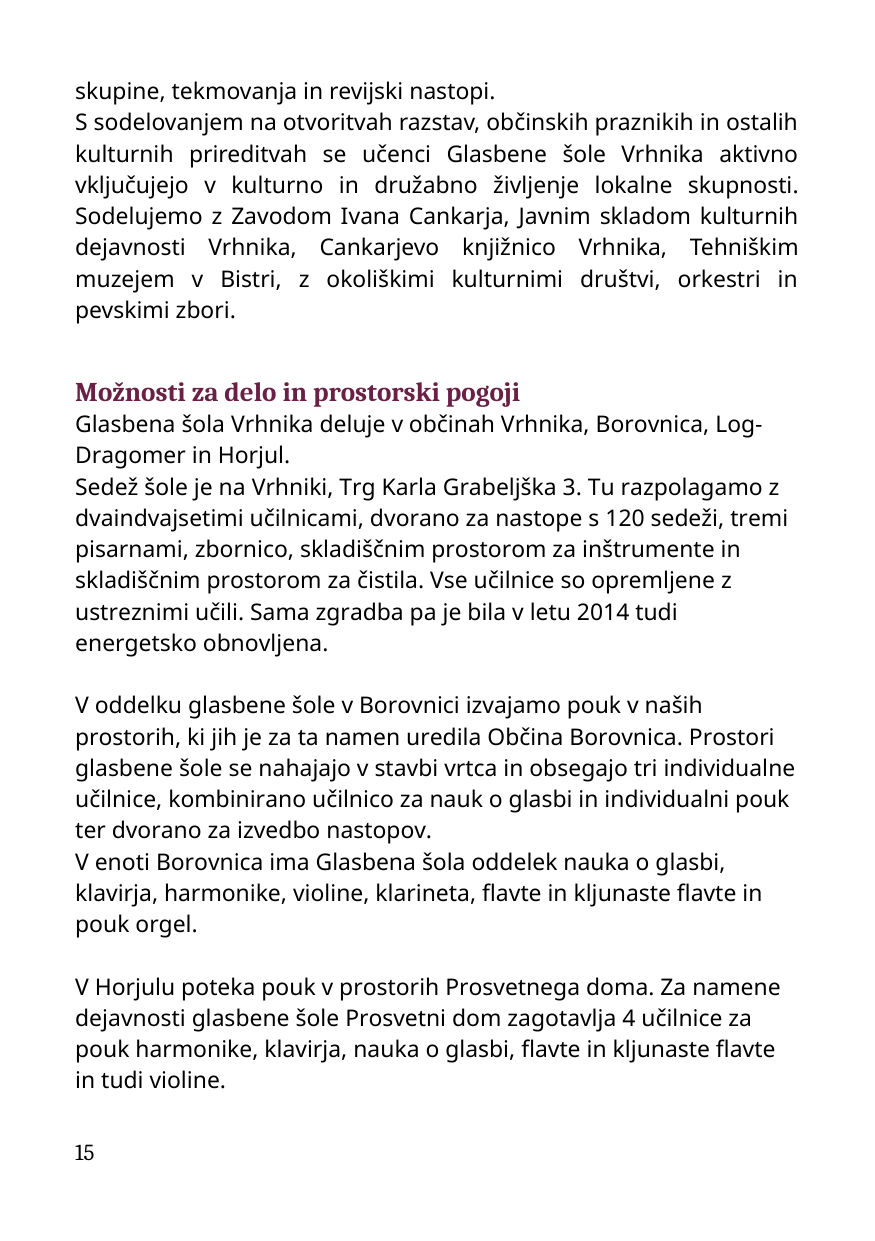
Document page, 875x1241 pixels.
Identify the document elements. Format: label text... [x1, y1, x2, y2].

text S sodelovanjem na otvoritvah razstav, občinskih praznikih in ostalih kulturnih prireditvah se učenci Glasbene šole Vrhnika aktivno vključujejo v kulturno in družabno življenje lokalne skupnosti. Sodelujemo z Zavodom Ivana Cankarja, Javnim skladom kulturnih dejavnosti Vrhnika, Cankarjevo knjižnico Vrhnika, Tehniškim muzejem v Bistri, z okoliškimi kulturnimi društvi, orkestri in pevskimi zbori. [75, 106, 799, 325]
text Glasbena šola Vrhnika deluje v občinah Vrhnika, Borovnica, Log-Dragomer in Horjul. [75, 408, 799, 471]
subtitle Možnosti za delo in prostorski pogoji [75, 377, 799, 408]
text V enoti Borovnica ima Glasbena šola oddelek nauka o glasbi, klavirja, harmonike, violine, klarineta, flavte in kljunaste flavte in pouk orgel. [75, 846, 799, 939]
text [75, 75, 799, 106]
text V oddelku glasbene šole v Borovnici izvajamo pouk v naših prostorih, ki jih je za ta namen uredila Občina Borovnica. Prostori glasbene šole se nahajajo v stavbi vrtca in obsegajo tri individualne učilnice, kombinirano učilnico za nauk o glasbi in individualni pouk ter dvorano za izvedbo nastopov. [75, 689, 799, 846]
text V Horjulu poteka pouk v prostorih Prosvetnega doma. Za namene dejavnosti glasbene šole Prosvetni dom zagotavlja 4 učilnice za pouk harmonike, klavirja, nauka o glasbi, flavte in kljunaste flavte in tudi violine. [75, 971, 799, 1096]
text Sedež šole je na Vrhniki, Trg Karla Grabeljška 3. Tu razpolagamo z dvaindvajsetimi učilnicami, dvorano za nastope s 120 sedeži, tremi pisarnami, zbornico, skladiščnim prostorom za inštrumente in skladiščnim prostorom za čistila. Vse učilnice so opremljene z ustreznimi učili. Sama zgradba pa je bila v letu 2014 tudi energetsko obnovljena. [75, 471, 799, 658]
